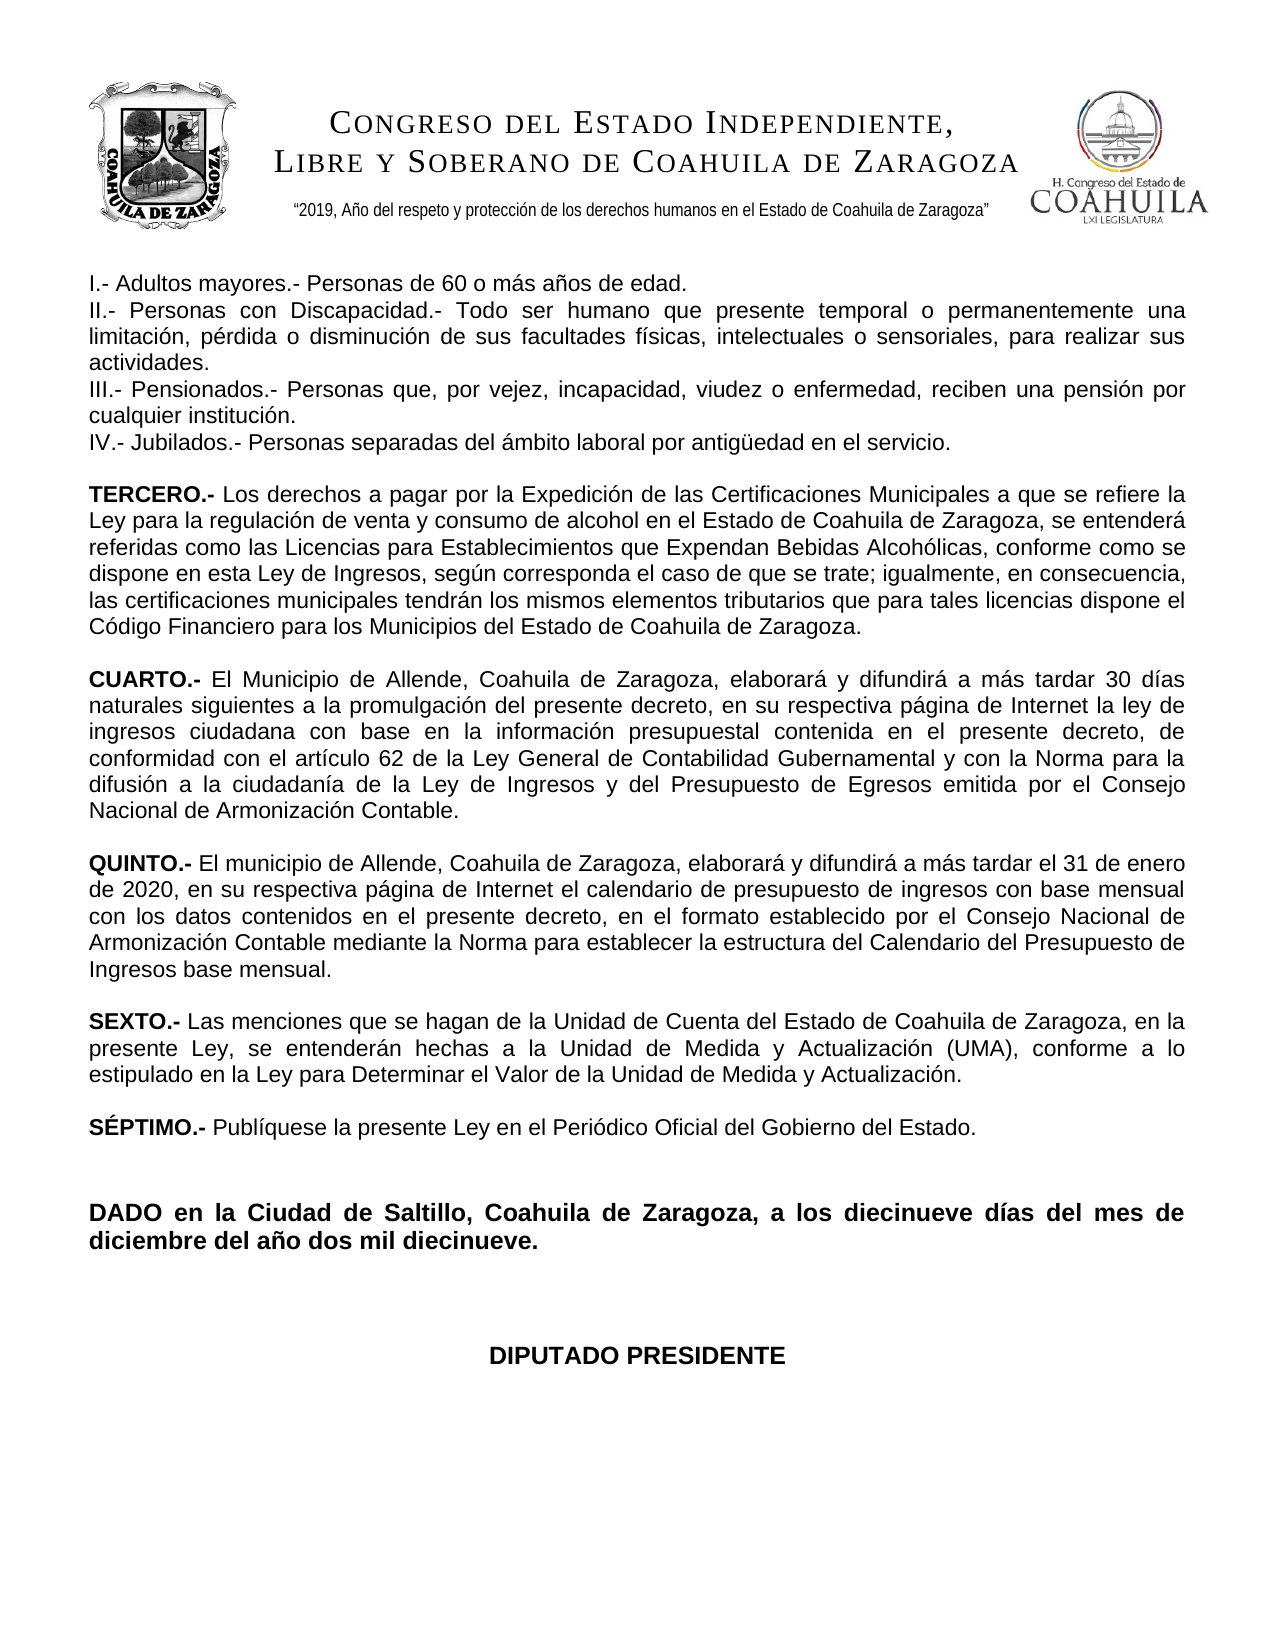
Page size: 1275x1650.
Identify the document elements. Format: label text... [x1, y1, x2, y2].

text I.- Adultos mayores.- Personas de 60 o más años de edad. [89, 270, 1186, 297]
text TERCERO.- Los derechos a pagar por la Expedición de las Certificaciones Municipales a que se refiere la Ley para la regulación de venta y consumo de alcohol en el Estado de Coahuila de Zaragoza, se entenderá referidas como las Licencias para Establecimientos que Expendan Bebidas Alcohólicas, conforme como se dispone en esta Ley de Ingresos, según corresponda el caso de que se trate; igualmente, en consecuencia, las certificaciones municipales tendrán los mismos elementos tributarios que para tales licencias dispone el Código Financiero para los Municipios del Estado de Coahuila de Zaragoza. [89, 481, 1186, 639]
text CUARTO.- El Municipio de Allende, Coahuila de Zaragoza, elaborará y difundirá a más tardar 30 días naturales siguientes a la promulgación del presente decreto, en su respectiva página de Internet la ley de ingresos ciudadana con base en la información presupuestal contenida en el presente decreto, de conformidad con el artículo 62 de la Ley General de Contabilidad Gubernamental y con la Norma para la difusión a la ciudadanía de la Ley de Ingresos y del Presupuesto de Egresos emitida por el Consejo Nacional de Armonización Contable. [89, 666, 1186, 824]
text SÉPTIMO.- Publíquese la presente Ley en el Periódico Oficial del Gobierno del Estado. [89, 1114, 1186, 1140]
text SEXTO.- Las menciones que se hagan de la Unidad de Cuenta del Estado de Coahuila de Zaragoza, en la presente Ley, se entenderán hechas a la Unidad de Medida y Actualización (UMA), conforme a lo estipulado en la Ley para Determinar el Valor de la Unidad de Medida y Actualización. [89, 1008, 1186, 1087]
text QUINTO.- El municipio de Allende, Coahuila de Zaragoza, elaborará y difundirá a más tardar el 31 de enero de 2020, en su respectiva página de Internet el calendario de presupuesto de ingresos con base mensual con los datos contenidos en el presente decreto, en el formato establecido por el Consejo Nacional de Armonización Contable mediante la Norma para establecer la estructura del Calendario del Presupuesto de Ingresos base mensual. [89, 850, 1186, 982]
text DIPUTADO PRESIDENTE [89, 1341, 1186, 1370]
picture [1020, 85, 1214, 229]
text IV.- Jubilados.- Personas separadas del ámbito laboral por antigüedad en el servicio. [89, 428, 1186, 455]
text DADO en la Ciudad de Saltillo, Coahuila de Zaragoza, a los diecinueve días del mes de diciembre del año dos mil diecinueve. [89, 1197, 1186, 1255]
text III.- Pensionados.- Personas que, por vejez, incapacidad, viudez o enfermedad, reciben una pensión por cualquier institución. [89, 376, 1186, 428]
picture [88, 82, 237, 229]
text II.- Personas con Discapacidad.- Todo ser humano que presente temporal o permanentemente una limitación, pérdida o disminución de sus facultades físicas, intelectuales o sensoriales, para realizar sus actividades. [89, 297, 1186, 376]
